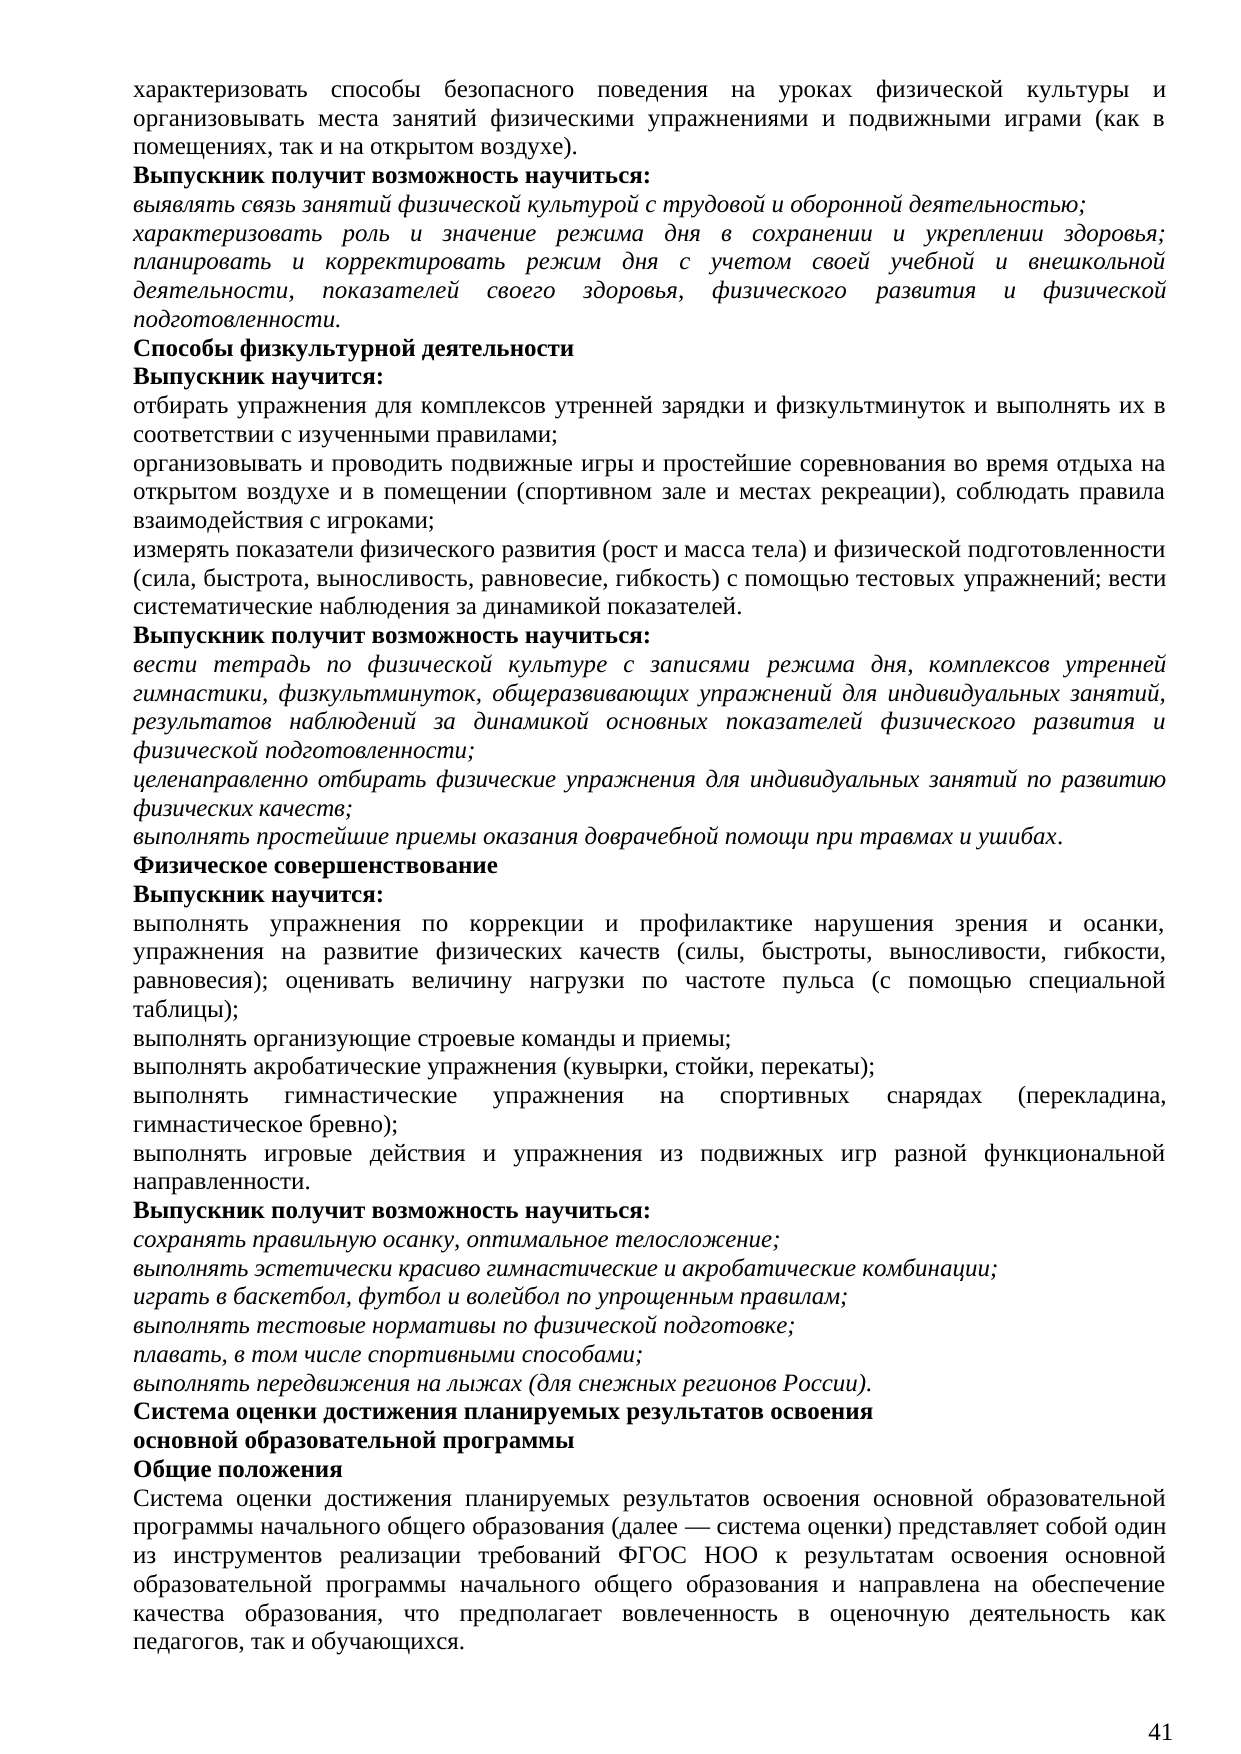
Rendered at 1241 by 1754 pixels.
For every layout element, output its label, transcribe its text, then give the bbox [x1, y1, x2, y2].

list целенаправленно отбирать физические упражнения для индивидуальных занятий по развитию физических качеств; [133, 764, 1167, 821]
list выполнять передвижения на лыжах (для снежных регионов России). [133, 1368, 1167, 1396]
list организовывать и проводить подвижные игры и простейшие соревнования во время отдыха на открытом воздухе и в помещении (спортивном зале и местах рекреации), соблюдать правила взаимодействия с игроками; [133, 448, 1167, 534]
text Выпускник получит возможность научиться: [133, 1195, 1167, 1224]
text Выпускник получит возможность научиться: [133, 160, 1167, 189]
list плавать, в том числе спортивными способами; [133, 1339, 1167, 1368]
subtitle Общие положения [133, 1454, 1167, 1483]
list выполнять организующие строевые команды и приемы; [133, 1023, 1167, 1051]
list измерять показатели физического развития (рост и масса тела) и физической подготовленности (сила, быстрота, выносливость, равновесие, гибкость) с помощью тестовых упражнений; вести систематические наблюдения за динамикой показателей. [133, 534, 1167, 620]
list выполнять акробатические упражнения (кувырки, стойки, перекаты); [133, 1051, 1167, 1080]
list выполнять простейшие приемы оказания доврачебной помощи при травмах и ушибах. [133, 821, 1167, 850]
subtitle Система оценки достижения планируемых результатов освоения основной образовательной программы [133, 1396, 1167, 1454]
list выполнять игровые действия и упражнения из подвижных игр разной функциональной направленности. [133, 1138, 1167, 1195]
list отбирать упражнения для комплексов утренней зарядки и физкультминуток и выполнять их в соответствии с изученными правилами; [133, 390, 1167, 448]
text Способы физкультурной деятельности [133, 333, 1167, 361]
text Выпускник получит возможность научиться: [133, 620, 1167, 649]
list выполнять гимнастические упражнения на спортивных снарядах (перекладина, гимнастическое бревно); [133, 1080, 1167, 1138]
list выполнять эстетически красиво гимнастические и акробатические комбинации; [133, 1253, 1167, 1281]
list играть в баскетбол, футбол и волейбол по упрощенным правилам; [133, 1281, 1167, 1310]
text Система оценки достижения планируемых результатов освоения основной образовательной программы начального общего образования (далее — система оценки) представляет собой один из инструментов реализации требований ФГОС НОО к результатам освоения основной образовательной программы начального общего образования и направлена на обеспечение качества образования, что предполагает вовлеченность в оценочную деятельность как педагогов, так и обучающихся. [133, 1483, 1167, 1655]
text Выпускник научится: [133, 361, 1167, 390]
text Выпускник научится: [133, 879, 1167, 908]
list характеризовать роль и значение режима дня в сохранении и укреплении здоровья; планировать и корректировать режим дня с учетом своей учебной и внешкольной деятельности, показателей своего здоровья, физического развития и физической подготовленности. [133, 218, 1167, 333]
text Физическое совершенствование [133, 850, 1167, 879]
list сохранять правильную осанку, оптимальное телосложение; [133, 1224, 1167, 1253]
list вести тетрадь по физической культуре с записями режима дня, комплексов утренней гимнастики, физкультминуток, общеразвивающих упражнений для индивидуальных занятий, результатов наблюдений за динамикой основных показателей физического развития и физической подготовленности; [133, 649, 1167, 764]
list характеризовать способы безопасного поведения на уроках физической культуры и организовывать места занятий физическими упражнениями и подвижными играми (как в помещениях, так и на открытом воздухе). [133, 74, 1167, 160]
list выполнять тестовые нормативы по физической подготовке; [133, 1310, 1167, 1339]
list выполнять упражнения по коррекции и профилактике нарушения зрения и осанки, упражнения на развитие физических качеств (силы, быстроты, выносливости, гибкости, равновесия); оценивать величину нагрузки по частоте пульса (с помощью специальной таблицы); [133, 908, 1167, 1023]
list выявлять связь занятий физической культурой с трудовой и оборонной деятельностью; [133, 189, 1167, 218]
